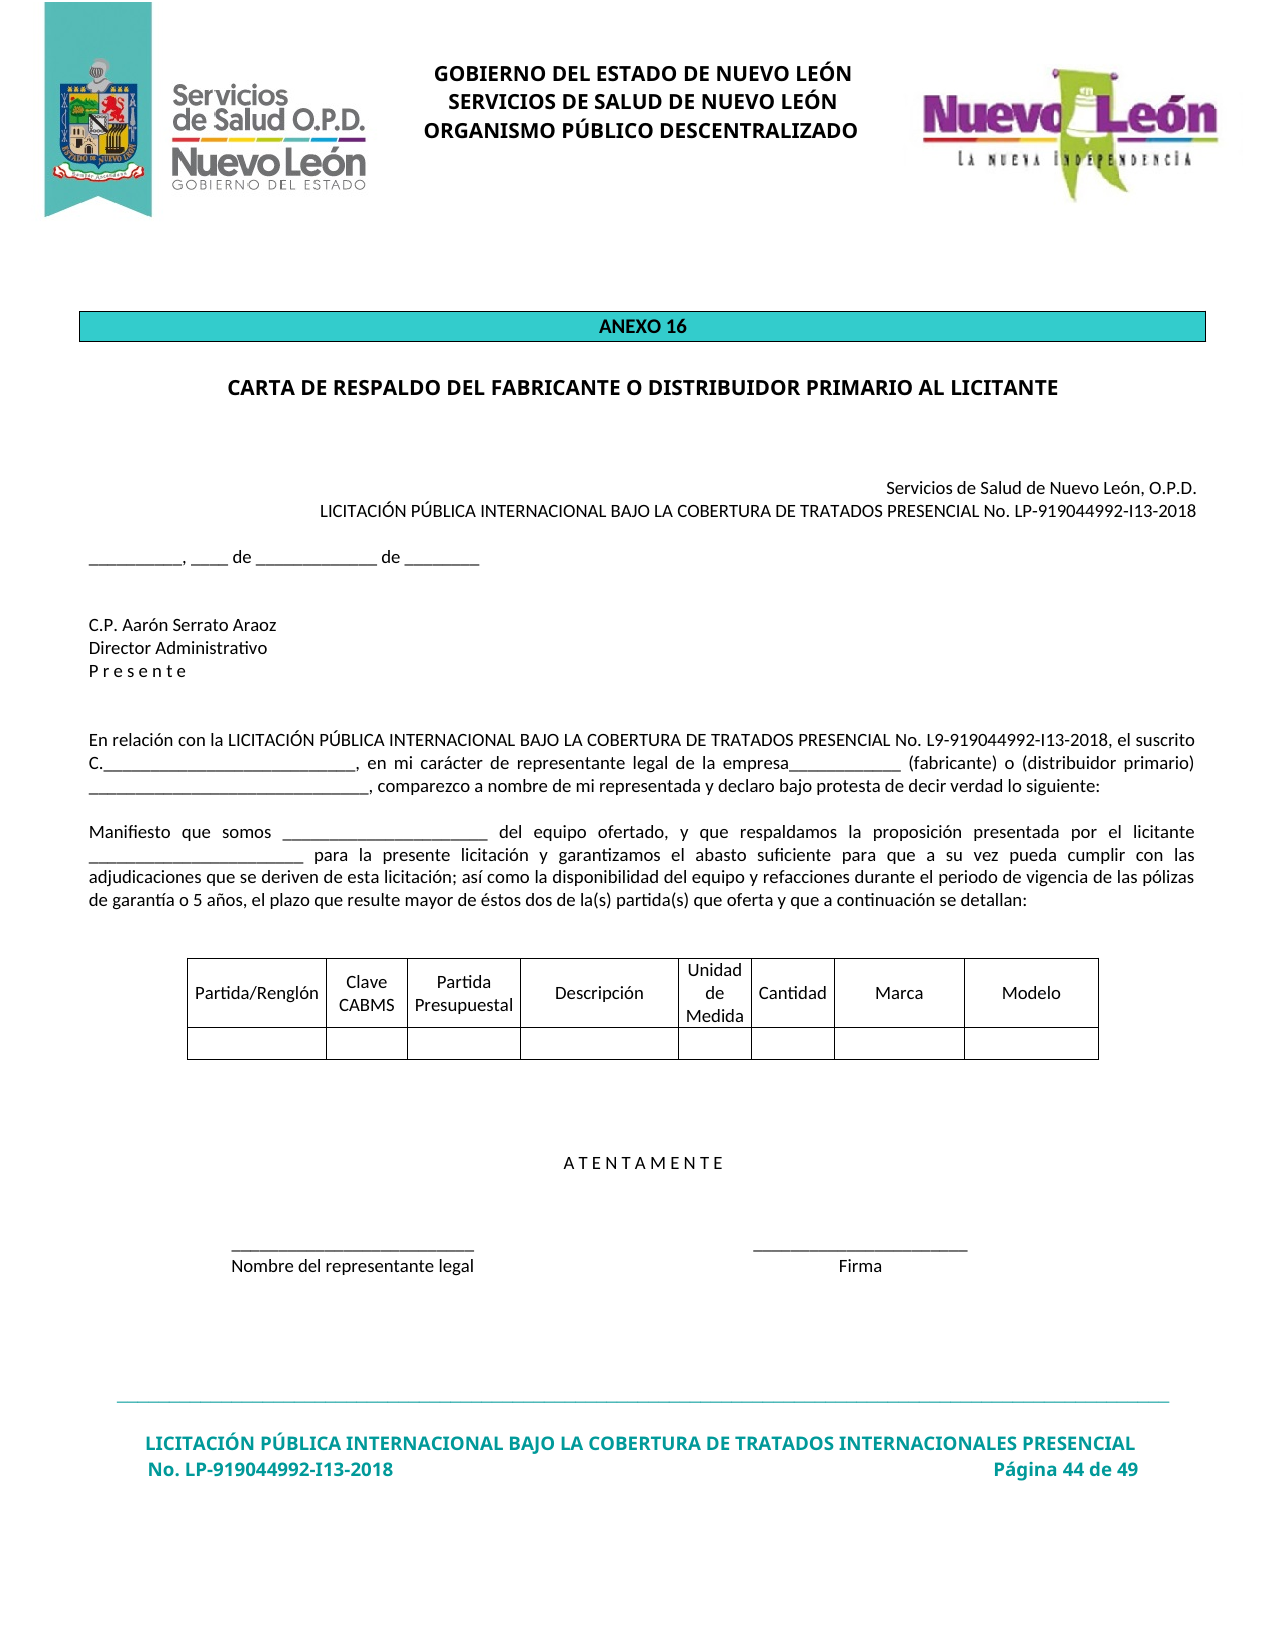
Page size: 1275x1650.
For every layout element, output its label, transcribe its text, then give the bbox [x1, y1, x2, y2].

text Manifiesto que somos ______________________ del equipo ofertado, y que respaldamos la proposición presentada por el licitante _______________________ para la presente licitación y garantizamos el abasto suficiente para que a su vez pueda cumplir con las adjudicaciones que se deriven de esta licitación; así como la disponibilidad del equipo y refacciones durante el periodo de vigencia de las pólizas de garantía o 5 años, el plazo que resulte mayor de éstos dos de la(s) partida(s) que oferta y que a continuación se detallan: [89, 820, 1197, 912]
table_cell [965, 1028, 1098, 1058]
table_header Partida/Renglón [188, 959, 326, 1027]
table_header Partida Presupuestal [408, 959, 520, 1027]
table_cell [188, 1028, 326, 1058]
text Director Administrativo [89, 637, 1197, 659]
text C.P. Aarón Serrato Araoz [89, 614, 1197, 637]
table_header Marca [835, 959, 964, 1027]
text En relación con la LICITACIÓN PÚBLICA INTERNACIONAL BAJO LA COBERTURA DE TRATADOS PRESENCIAL No. L9-919044992-I13-2018, el suscrito C.___________________________, en mi carácter de representante legal de la empresa____________ (fabricante) o (distribuidor primario) ______________________________, comparezco a nombre de mi representada y declaro bajo protesta de decir verdad lo siguiente: [89, 728, 1197, 797]
table_cell [679, 1028, 751, 1058]
table_header Modelo [965, 959, 1098, 1027]
table_header Descripción [521, 959, 678, 1027]
table_cell [521, 1028, 678, 1058]
table_cell [327, 1028, 407, 1058]
text P r e s e n t e [89, 659, 1197, 682]
table_header _______________________ Firma [617, 1231, 1104, 1277]
text __________, ____ de _____________ de ________ [89, 545, 1197, 568]
table_header Unidad de Medida [679, 959, 751, 1027]
table_header Clave CABMS [327, 959, 407, 1027]
text ANEXO 16 [80, 312, 1205, 341]
text A T E N T A M E N T E [89, 1151, 1197, 1174]
text CARTA DE RESPALDO DEL FABRICANTE O DISTRIBUIDOR PRIMARIO AL LICITANTE [89, 373, 1197, 402]
picture [15, 2, 1249, 229]
table_header Cantidad [752, 959, 834, 1027]
table_cell [408, 1028, 520, 1058]
table_cell [835, 1028, 964, 1058]
table_header __________________________ Nombre del representante legal [89, 1231, 617, 1277]
text Servicios de Salud de Nuevo León, O.P.D. [89, 476, 1197, 499]
text LICITACIÓN PÚBLICA INTERNACIONAL BAJO LA COBERTURA DE TRATADOS PRESENCIAL No. LP-919044992-I13-2018 [89, 499, 1197, 522]
table_cell [752, 1028, 834, 1058]
